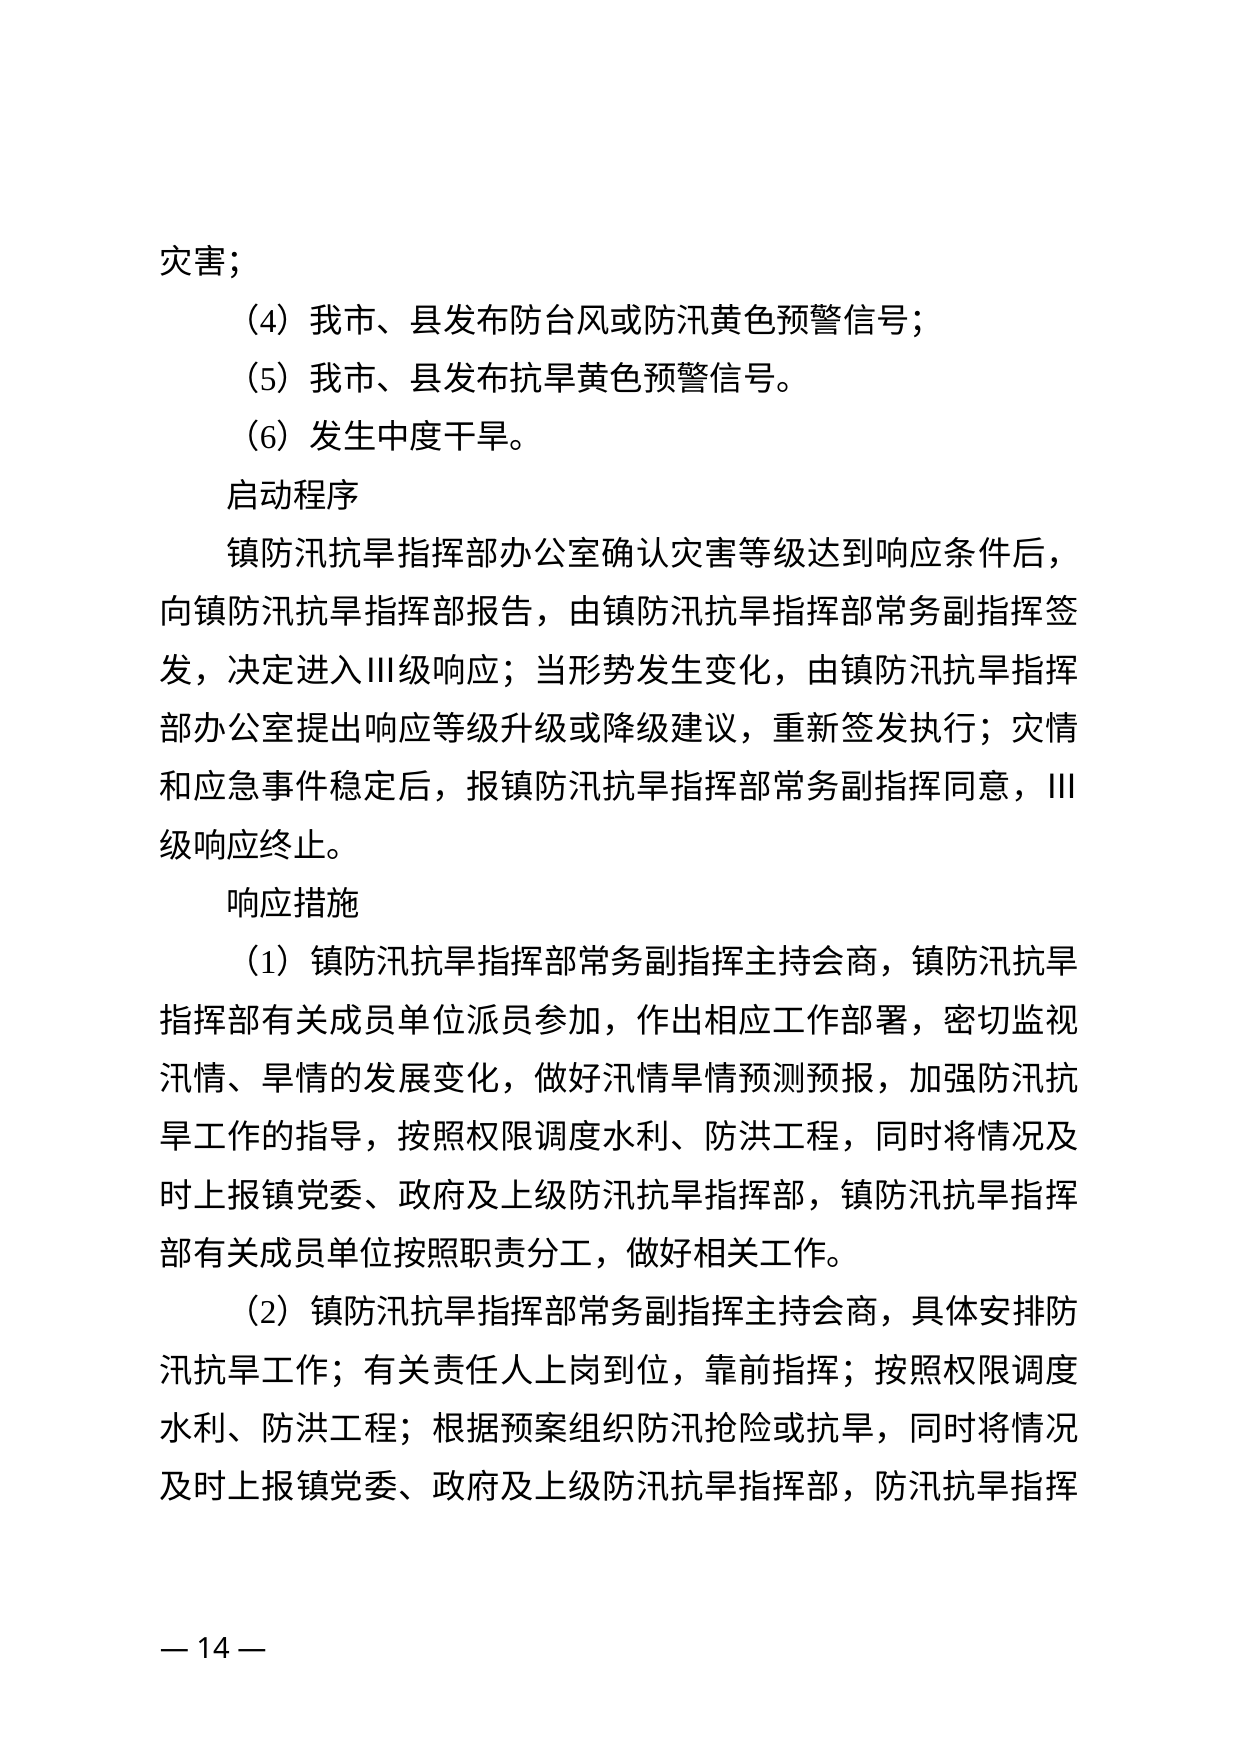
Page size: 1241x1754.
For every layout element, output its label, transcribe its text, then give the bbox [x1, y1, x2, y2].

text （5）我市、县发布抗旱黄色预警信号。 [159, 344, 1081, 402]
text （1）镇防汛抗旱指挥部常务副指挥主持会商，镇防汛抗旱指挥部有关成员单位派员参加，作出相应工作部署，密切监视汛情、旱情的发展变化，做好汛情旱情预测预报，加强防汛抗旱工作的指导，按照权限调度水利、防洪工程，同时将情况及时上报镇党委、政府及上级防汛抗旱指挥部，镇防汛抗旱指挥部有关成员单位按照职责分工，做好相关工作。 [159, 927, 1081, 1277]
text （6）发生中度干旱。 [159, 402, 1081, 460]
text 镇防汛抗旱指挥部办公室确认灾害等级达到响应条件后，向镇防汛抗旱指挥部报告，由镇防汛抗旱指挥部常务副指挥签发，决定进入Ⅲ级响应；当形势发生变化，由镇防汛抗旱指挥部办公室提出响应等级升级或降级建议，重新签发执行；灾情和应急事件稳定后，报镇防汛抗旱指挥部常务副指挥同意，Ⅲ级响应终止。 [159, 519, 1081, 869]
text 启动程序 [159, 460, 1081, 519]
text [159, 227, 1081, 285]
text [159, 1277, 1081, 1510]
text （4）我市、县发布防台风或防汛黄色预警信号； [159, 285, 1081, 344]
text 响应措施 [159, 869, 1081, 927]
